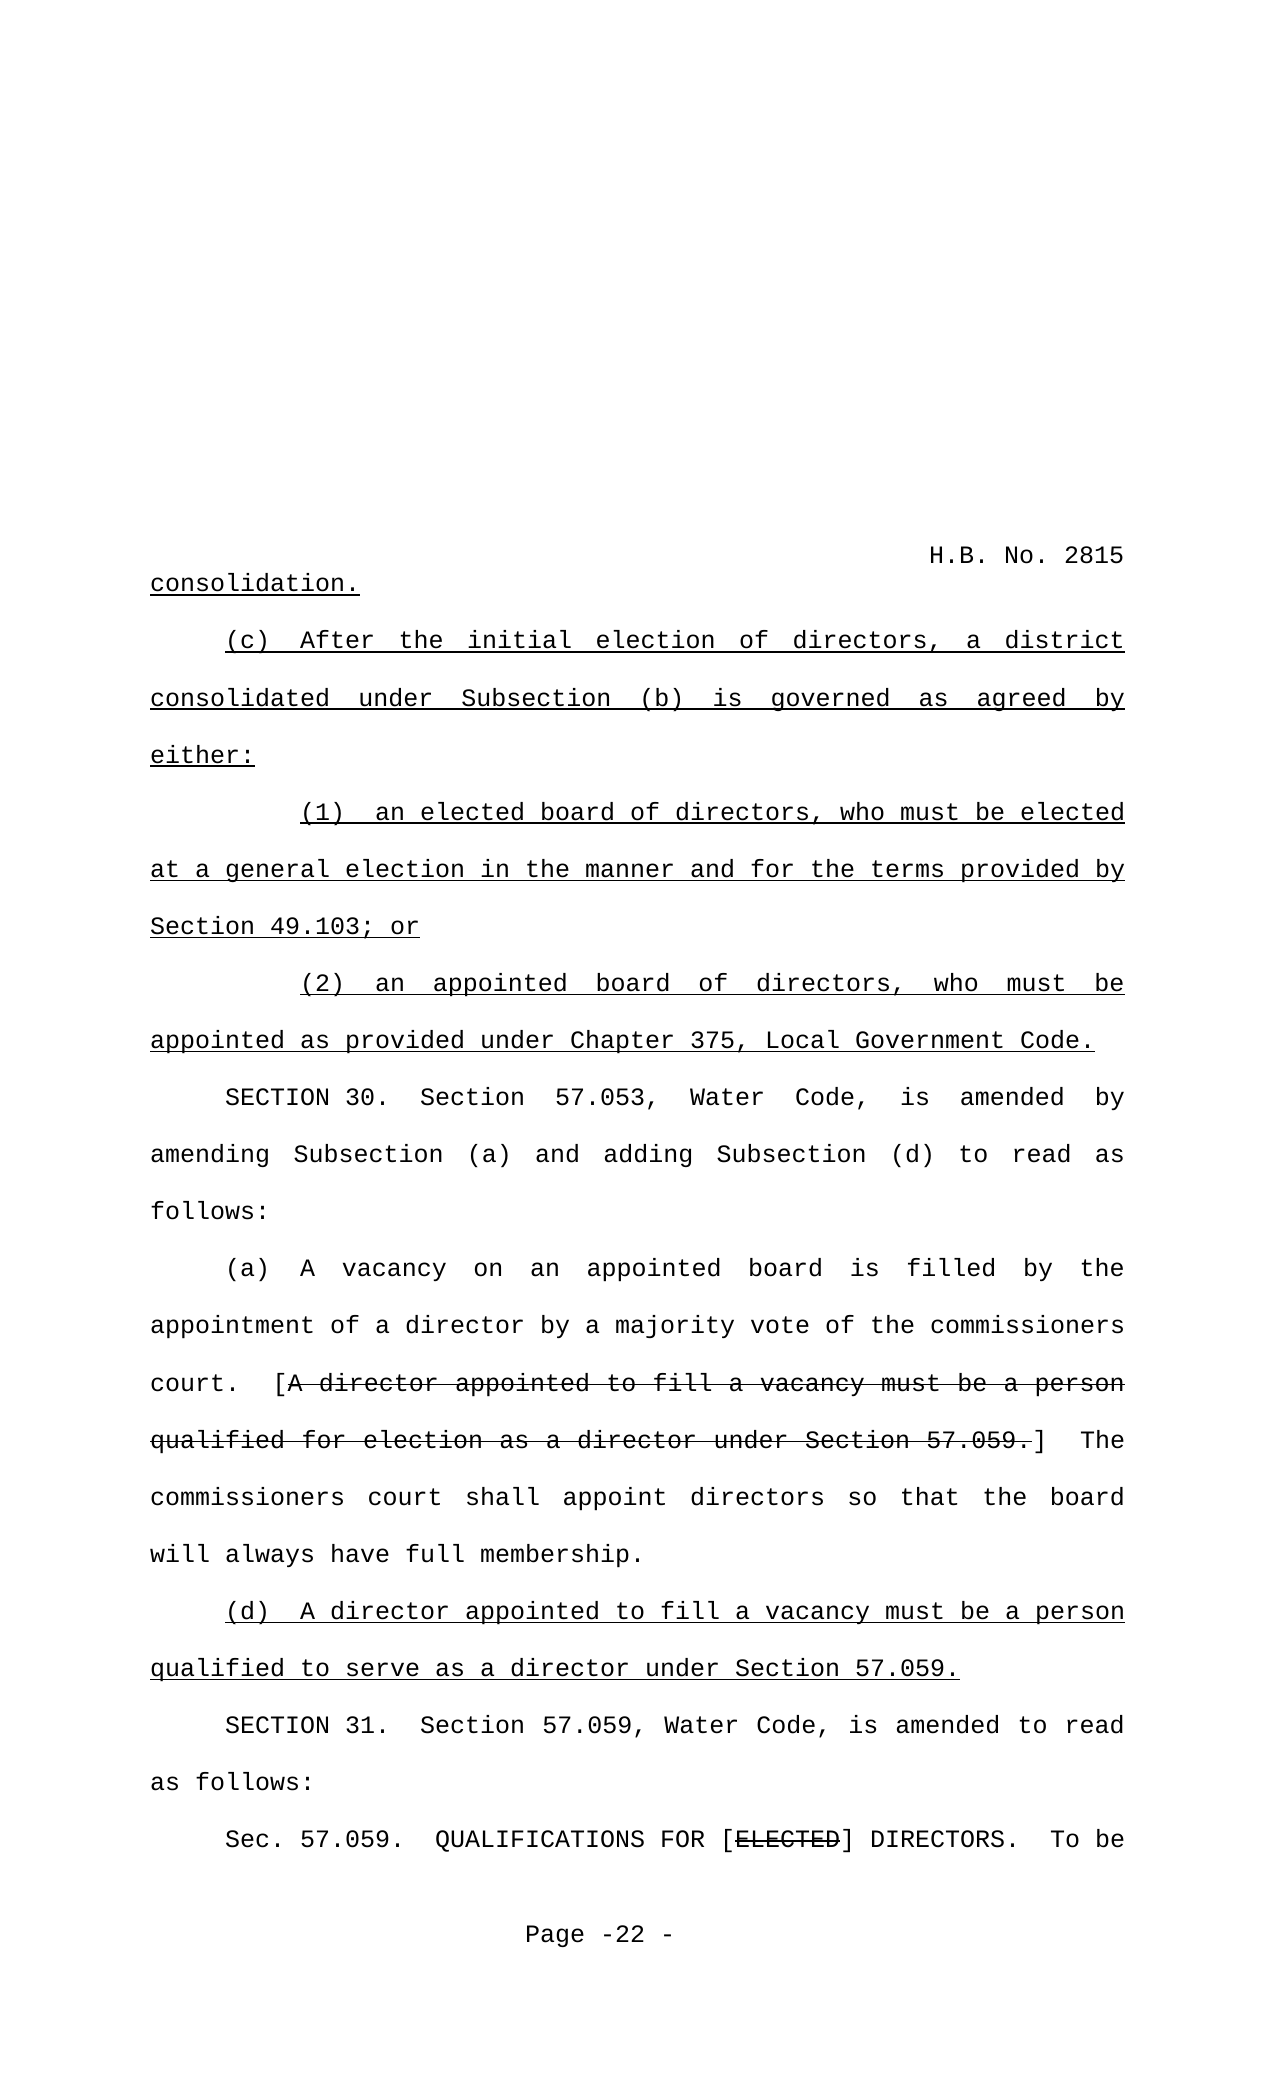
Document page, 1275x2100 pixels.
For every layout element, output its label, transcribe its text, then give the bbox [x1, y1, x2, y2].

text (c) After the initial election of directors, a district consolidated under Subsection (b) is governed as agreed by either: [150, 710, 1125, 771]
text (d) A director appointed to fill a vacancy must be a person qualified to serve as a director under Section 57.059. [150, 1598, 1125, 1684]
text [150, 1827, 1125, 1855]
text (1) an elected board of directors, who must be elected at a general election in the manner and for the terms provided by Section 49.103; or [150, 799, 1125, 880]
text SECTION 30. Section 57.053, Water Code, is amended by amending Subsection (a) and adding Subsection (d) to read as follows: [150, 1084, 1125, 1227]
text (2) an appointed board of directors, who must be appointed as provided under Chapter 375, Local Government Code. [150, 970, 1125, 1056]
text (1) an elected board of directors, who must be elected at a general election in the manner and for the terms provided by Section 49.103; or [150, 881, 1125, 942]
text SECTION 31. Section 57.059, Water Code, is amended to read as follows: [150, 1712, 1125, 1798]
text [150, 571, 1125, 599]
text (c) After the initial election of directors, a district consolidated under Subsection (b) is governed as agreed by either: [150, 628, 1125, 708]
text (a) A vacancy on an appointed board is filled by the appointment of a director by a majority vote of the commissioners court. [A director appointed to fill a vacancy must be a person qualified for election as a director under Section 57.059.] The commissioners court shall appoint directors so that the board will always have full membership. [150, 1256, 1125, 1570]
